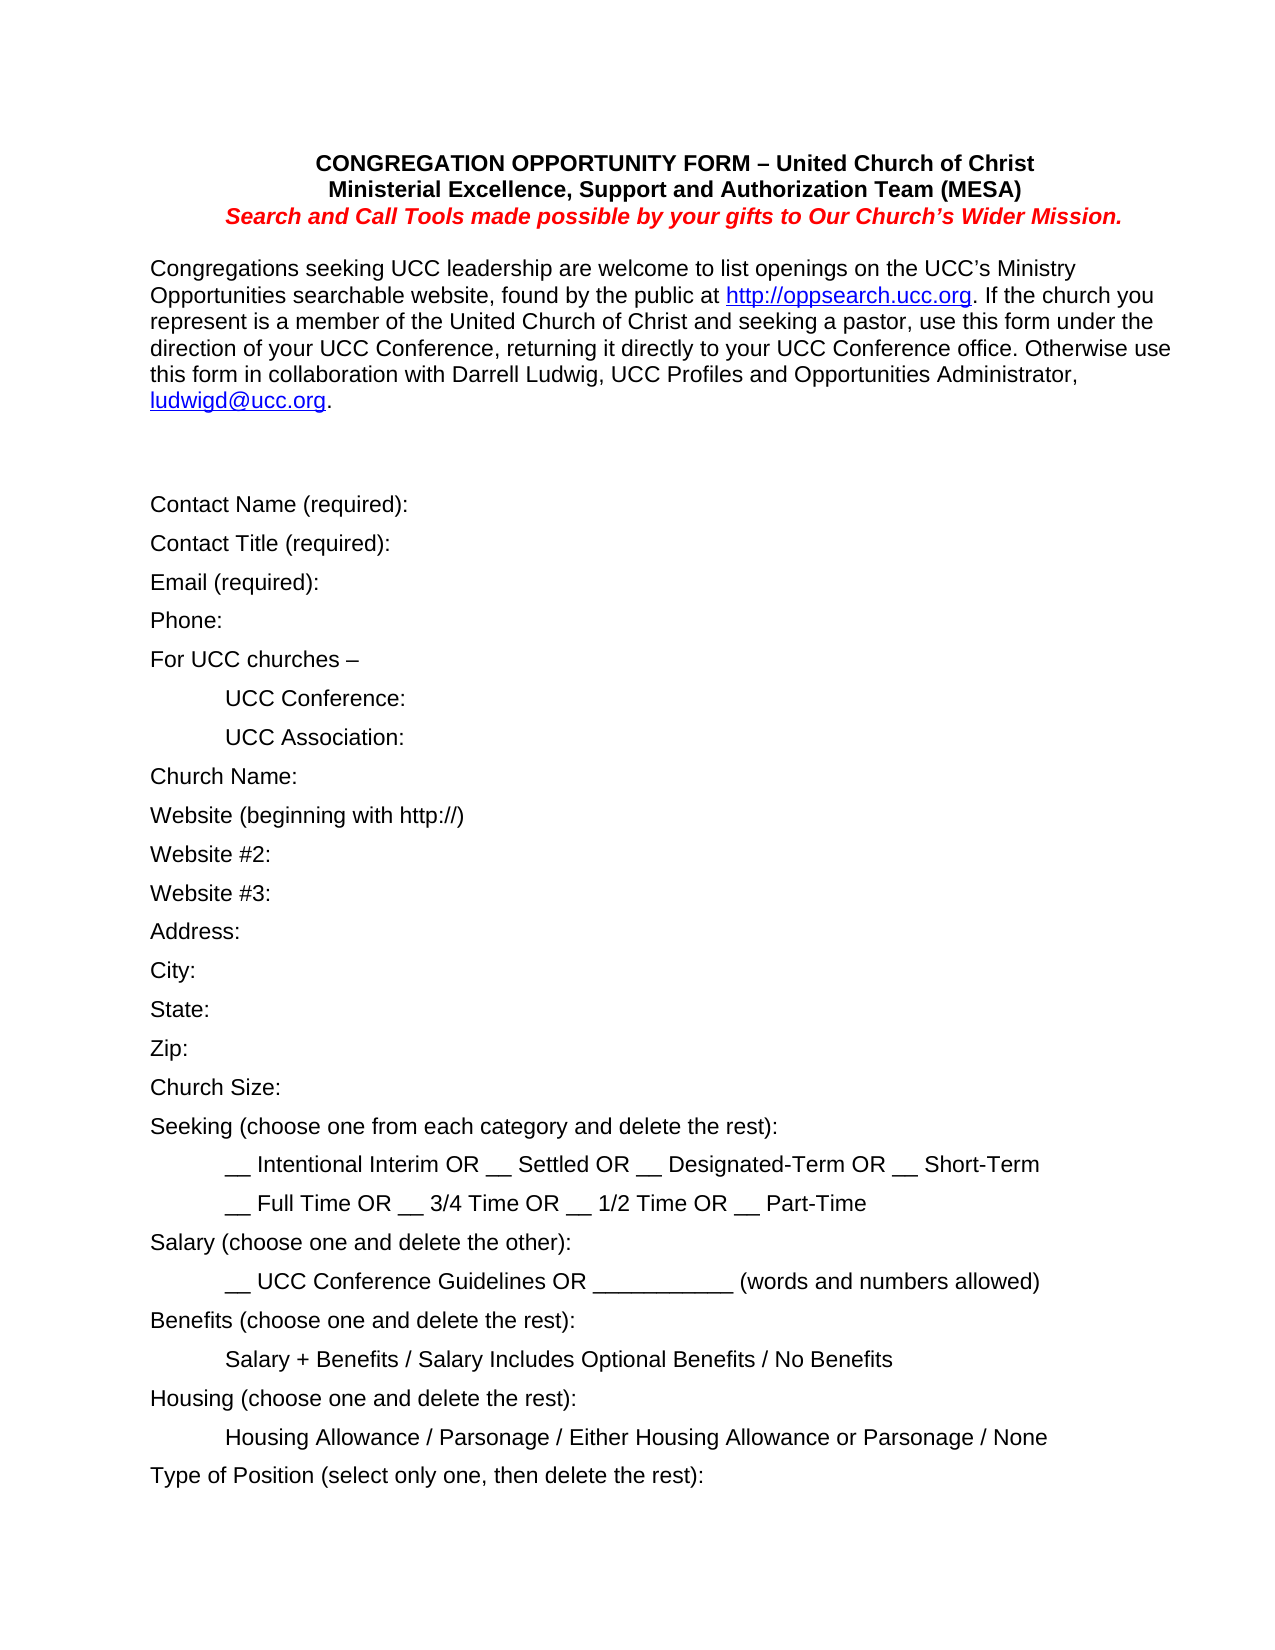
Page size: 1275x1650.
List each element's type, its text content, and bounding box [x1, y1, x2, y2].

text City: [150, 957, 1200, 983]
text For UCC churches – [150, 646, 1200, 673]
text Salary + Benefits / Salary Includes Optional Benefits / No Benefits [150, 1346, 1200, 1372]
text Housing Allowance / Parsonage / Either Housing Allowance or Parsonage / None [150, 1423, 1200, 1450]
text Search and Call Tools made possible by your gifts to Our Church’s Wider Mission. [150, 203, 1200, 229]
text Email (required): [150, 569, 1200, 595]
text CONGREGATION OPPORTUNITY FORM – United Church of Christ [150, 150, 1200, 176]
text Website #3: [150, 879, 1200, 906]
text Zip: [150, 1035, 1200, 1061]
text __ Full Time OR __ 3/4 Time OR __ 1/2 Time OR __ Part-Time [150, 1190, 1200, 1217]
text Seeking (choose one from each category and delete the rest): [150, 1113, 1200, 1139]
text Congregations seeking UCC leadership are welcome to list openings on the UCC’s Ministry Opportunities searchable website, found by the public at http://oppsearch.ucc.org. If the church you represent is a member of the United Church of Christ and seeking a pastor, use this form under the direction of your UCC Conference, returning it directly to your UCC Conference office. Otherwise use this form in collaboration with Darrell Ludwig, UCC Profiles and Opportunities Administrator, ludwigd@ucc.org. [150, 255, 1200, 413]
text Benefits (choose one and delete the rest): [150, 1307, 1200, 1333]
text Church Name: [150, 763, 1200, 789]
text Website (beginning with http://) [150, 802, 1200, 828]
text __ UCC Conference Guidelines OR ___________ (words and numbers allowed) [150, 1268, 1200, 1294]
text Contact Title (required): [150, 530, 1200, 556]
text Website #2: [150, 841, 1200, 867]
text UCC Association: [150, 724, 1200, 750]
text Contact Name (required): [150, 491, 1200, 517]
text Ministerial Excellence, Support and Authorization Team (MESA) [150, 176, 1200, 203]
text Salary (choose one and delete the other): [150, 1229, 1200, 1256]
text State: [150, 996, 1200, 1022]
text Address: [150, 918, 1200, 945]
text Type of Position (select only one, then delete the rest): [150, 1462, 1200, 1489]
text UCC Conference: [150, 685, 1200, 712]
text Housing (choose one and delete the rest): [150, 1384, 1200, 1411]
text Church Size: [150, 1074, 1200, 1100]
text __ Intentional Interim OR __ Settled OR __ Designated-Term OR __ Short-Term [150, 1151, 1200, 1178]
text Phone: [150, 607, 1200, 634]
